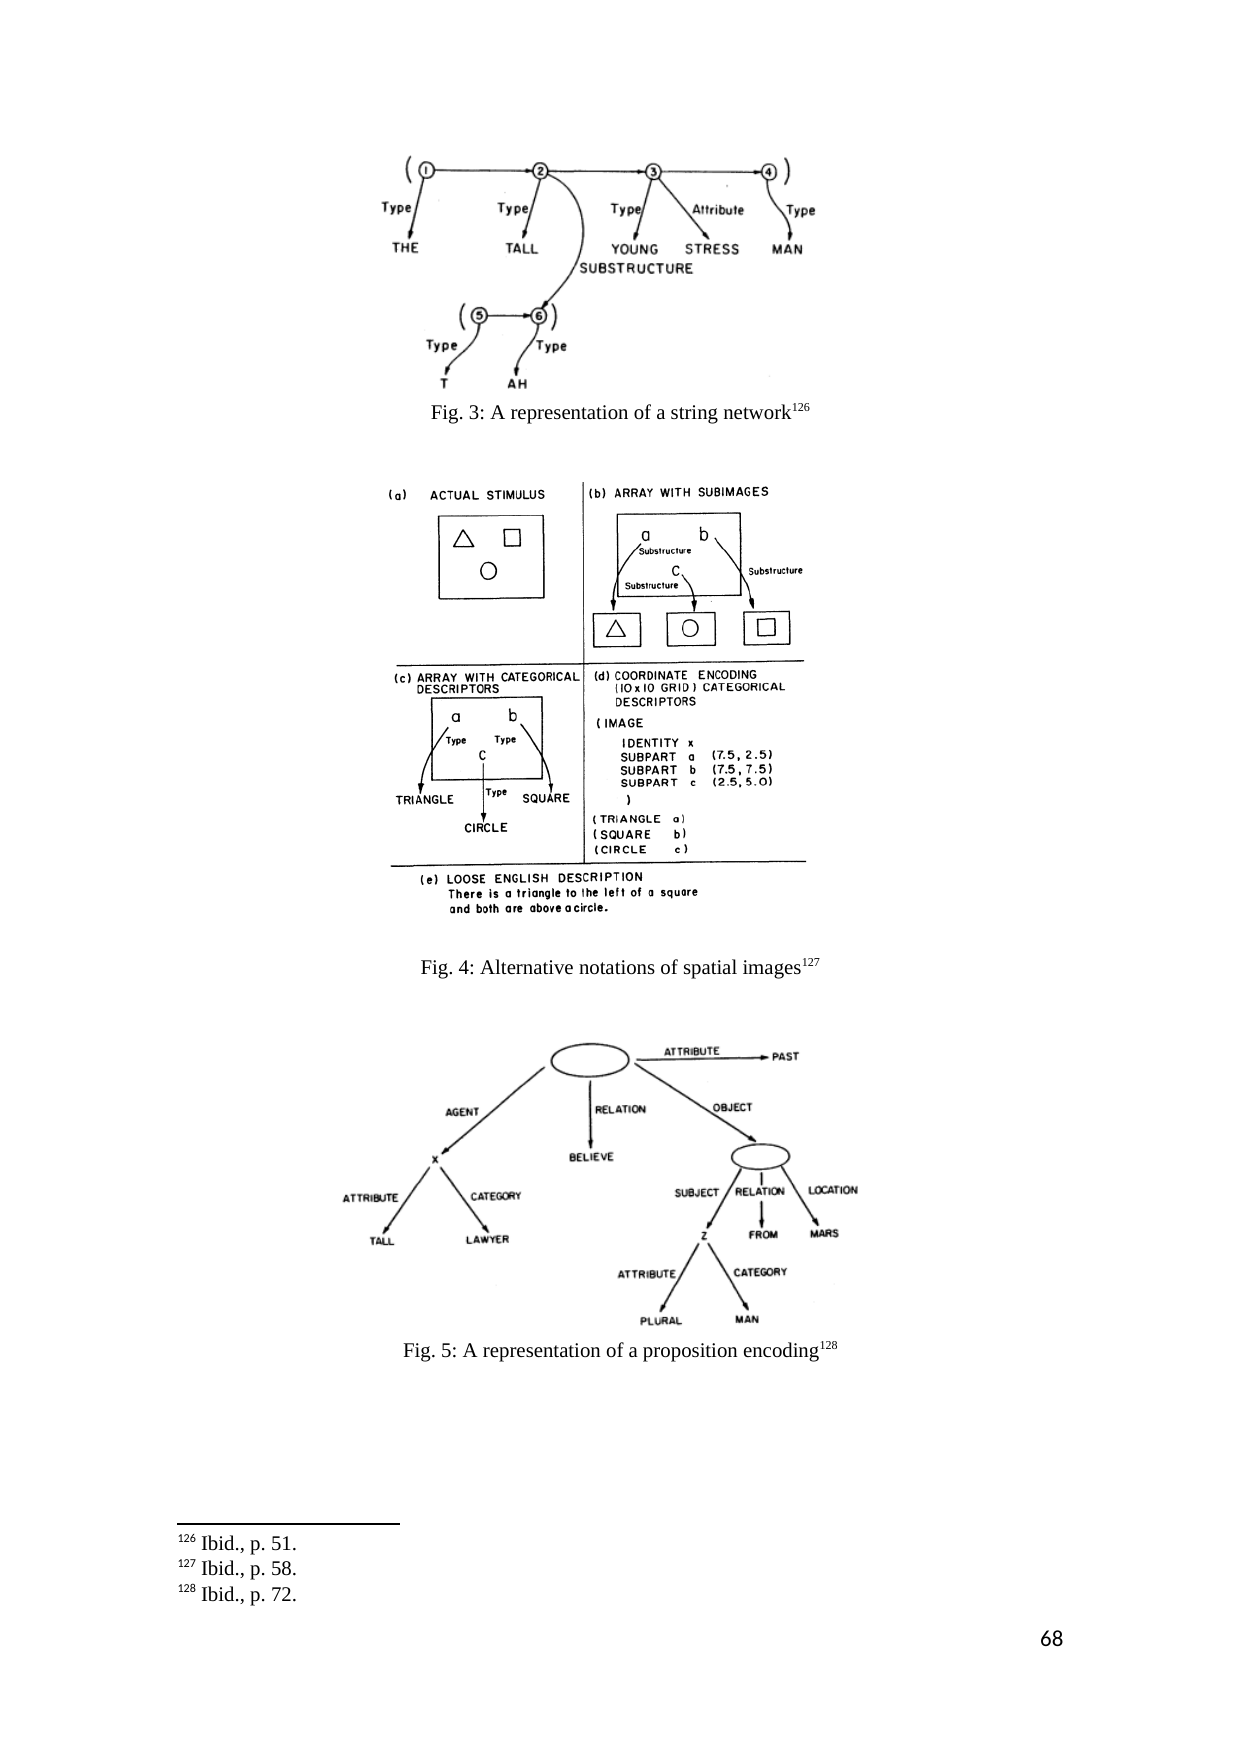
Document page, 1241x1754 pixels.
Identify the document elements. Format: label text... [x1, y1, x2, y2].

picture [358, 147, 833, 396]
text Fig. 5: A representation of a proposition encoding [177, 1338, 1063, 1362]
text Fig. 4: Alternative notations of spatial images [177, 955, 1063, 979]
text Fig. 3: A representation of a string network [177, 400, 1063, 424]
picture [384, 482, 816, 919]
picture [332, 1037, 878, 1335]
